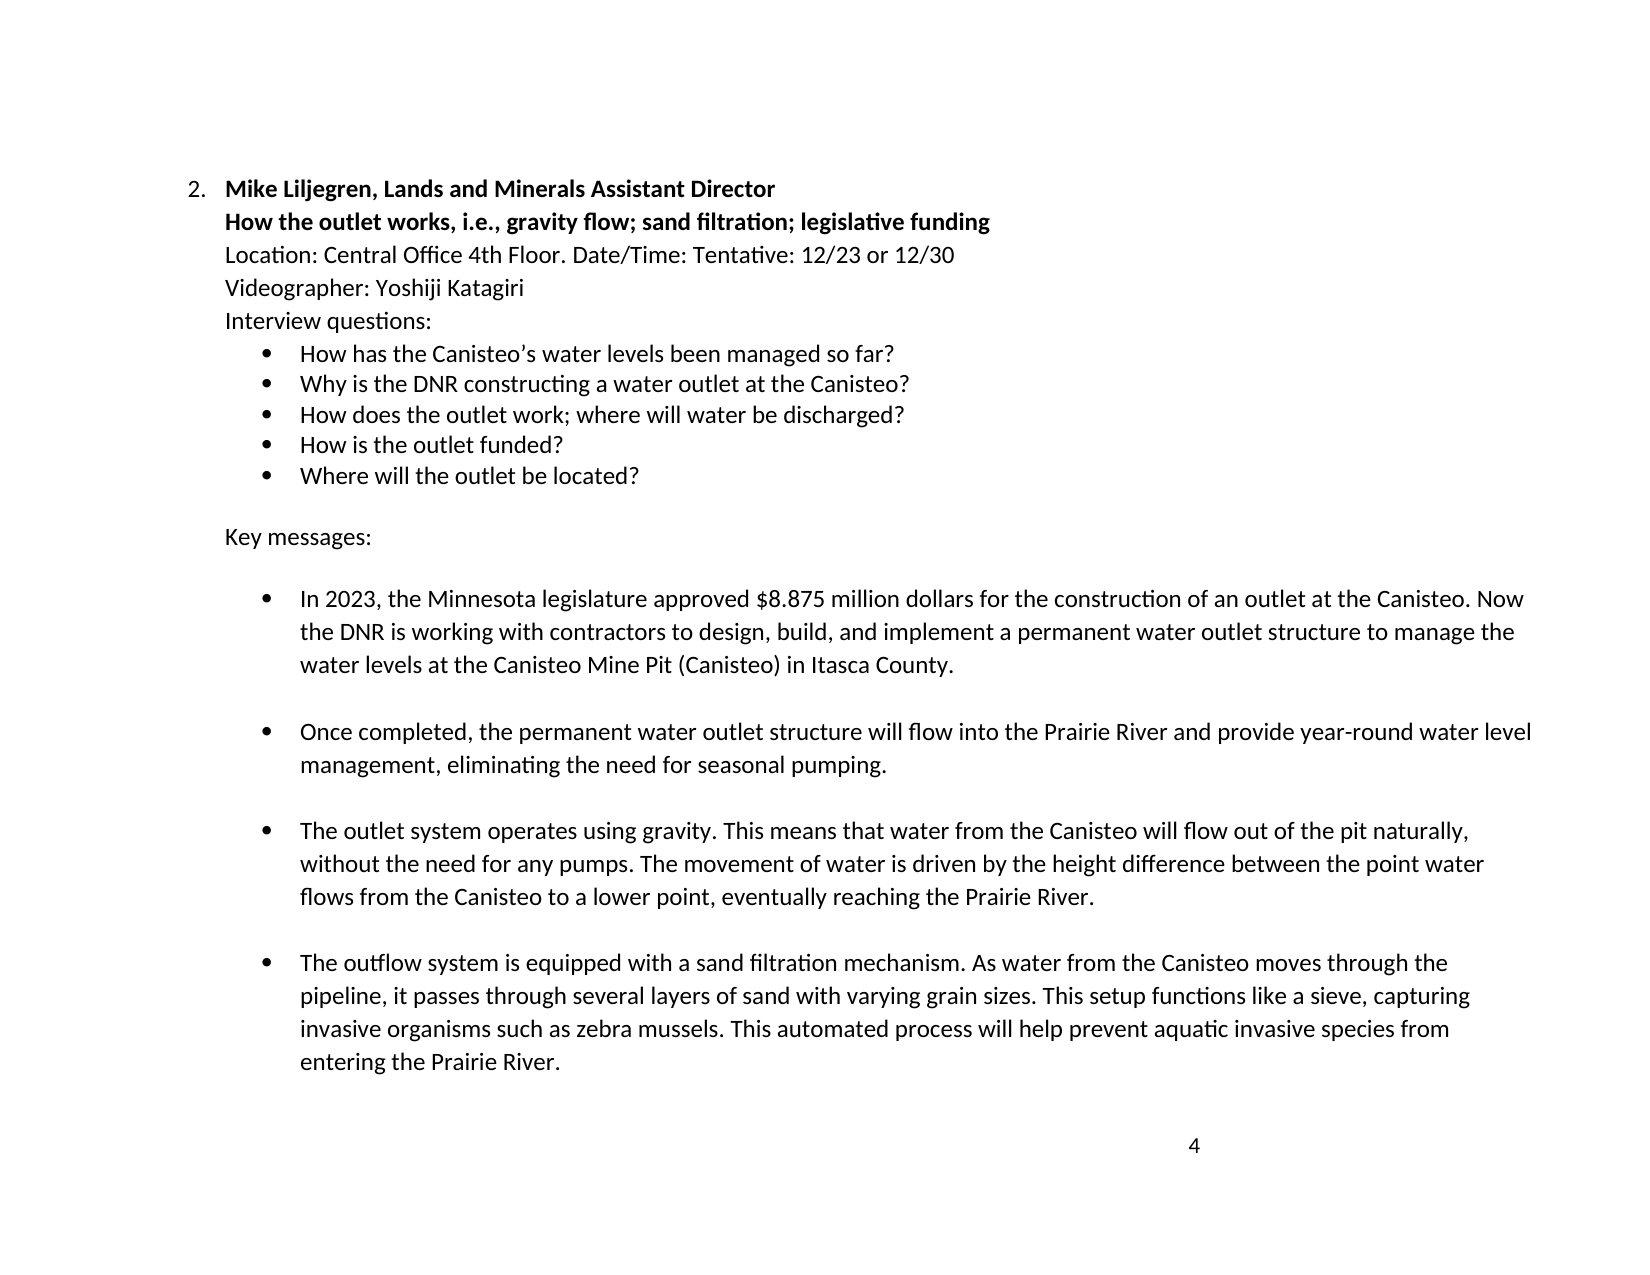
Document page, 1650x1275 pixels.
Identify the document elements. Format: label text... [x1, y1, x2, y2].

list Where will the outlet be located? [262, 460, 1537, 491]
list How has the Canisteo’s water levels been managed so far? [262, 338, 1537, 369]
text How the outlet works, i.e., gravity flow; sand filtration; legislative funding Location: Central Office 4th Floor. Date/Time: Tentative: 12/23 or 12/30 Videographer: Yoshiji Katagiri [225, 206, 1537, 303]
list The outlet system operates using gravity. This means that water from the Canisteo will flow out of the pit naturally, without the need for any pumps. The movement of water is driven by the height difference between the point water flows from the Canisteo to a lower point, eventually reaching the Prairie River. [262, 815, 1537, 912]
list The outflow system is equipped with a sand filtration mechanism. As water from the Canisteo moves through the pipeline, it passes through several layers of sand with varying grain sizes. This setup functions like a sieve, capturing invasive organisms such as zebra mussels. This automated process will help prevent aquatic invasive species from entering the Prairie River. [262, 947, 1537, 1076]
text Key messages: [150, 521, 1537, 552]
text Interview questions: [225, 305, 1537, 336]
list In 2023, the Minnesota legislature approved $8.875 million dollars for the construction of an outlet at the Canisteo. Now the DNR is working with contractors to design, build, and implement a permanent water outlet structure to manage the water levels at the Canisteo Mine Pit (Canisteo) in Itasca County. [262, 583, 1537, 680]
list How does the outlet work; where will water be discharged? [262, 399, 1537, 430]
list Why is the DNR constructing a water outlet at the Canisteo? [262, 369, 1537, 399]
list Once completed, the permanent water outlet structure will flow into the Prairie River and provide year-round water level management, eliminating the need for seasonal pumping. [262, 717, 1537, 780]
list How is the outlet funded? [262, 430, 1537, 460]
list Mike Liljegren, Lands and Minerals Assistant Director [187, 173, 1537, 204]
